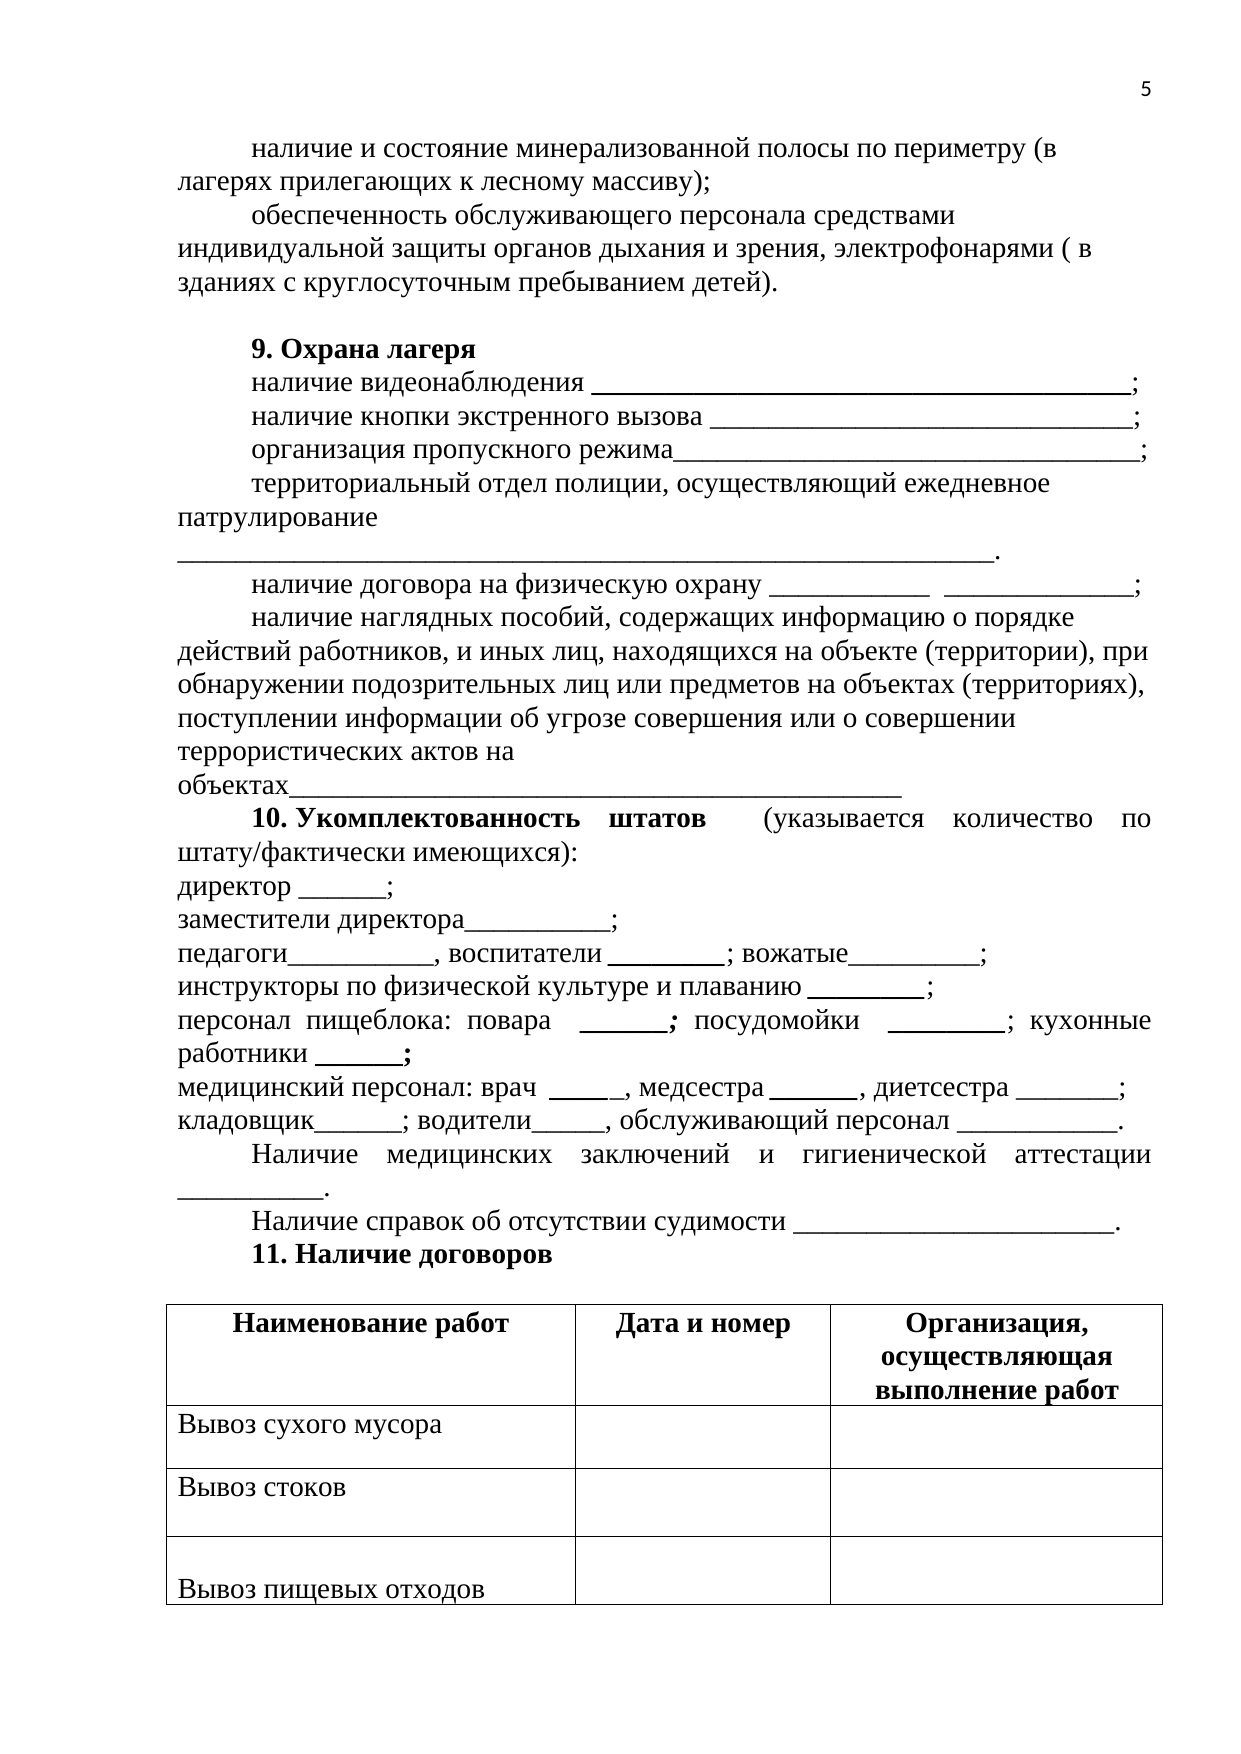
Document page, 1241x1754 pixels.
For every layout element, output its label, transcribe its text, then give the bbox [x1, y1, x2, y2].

text Наличие справок об отсутствии судимости ______________________. [177, 1203, 1152, 1237]
text наличие кнопки экстренного вызова _____________________________; [177, 398, 1152, 432]
text 10. Укомплектованность штатов (указывается количество по штату/фактически имеющихся): [177, 801, 1152, 868]
table_cell [831, 1537, 1162, 1604]
text наличие договора на физическую охрану ___________ _____________; [177, 566, 1152, 599]
text персонал пищеблока: повара ______; посудомойки ________; кухонные работники ______; [177, 1002, 1152, 1069]
table_header Дата и номер [576, 1305, 830, 1405]
table_cell [576, 1406, 830, 1468]
text медицинский персонал: врач _____, медсестра ______, диетсестра _______; [177, 1069, 1152, 1102]
text Наличие медицинских заключений и гигиенической аттестации __________. [177, 1136, 1152, 1203]
table_cell [831, 1469, 1162, 1536]
table_cell Вывоз сухого мусора [167, 1406, 575, 1468]
table_cell [576, 1537, 830, 1604]
text заместители директора__________; [177, 901, 1152, 935]
text 9. Охрана лагеря [177, 331, 1152, 364]
text организация пропускного режима________________________________; [177, 432, 1152, 465]
text наличие и состояние минерализованной полосы по периметру (в лагерях прилегающих к лесному массиву); [177, 130, 1152, 197]
table_header Наименование работ [167, 1305, 575, 1405]
text наличие наглядных пособий, содержащих информацию о порядке действий работников, и иных лиц, находящихся на объекте (территории), при обнаружении подозрительных лиц или предметов на объектах (территориях), поступлении информации об угрозе совершения или о совершении террористических актов на объектах__________________________________________ [177, 599, 1152, 801]
table_cell Вывоз пищевых отходов [167, 1537, 575, 1604]
table_cell [831, 1406, 1162, 1468]
table_header Организация, осуществляющая выполнение работ [831, 1305, 1162, 1405]
text обеспеченность обслуживающего персонала средствами индивидуальной защиты органов дыхания и зрения, электрофонарями ( в зданиях с круглосуточным пребыванием детей). [177, 197, 1152, 297]
text наличие видеонаблюдения _____________________________________; [177, 364, 1152, 398]
table_cell [576, 1469, 830, 1536]
text кладовщик______; водители_____, обслуживающий персонал ___________. [177, 1102, 1152, 1136]
text территориальный отдел полиции, осуществляющий ежедневное патрулирование ________________________________________________________. [177, 465, 1152, 566]
text директор ______; [177, 868, 1152, 901]
table_cell Вывоз стоков [167, 1469, 575, 1536]
text педагоги__________, воспитатели ________; вожатые_________; [177, 935, 1152, 968]
text 11. Наличие договоров [177, 1237, 1152, 1270]
text инструкторы по физической культуре и плаванию ________; [177, 968, 1152, 1002]
